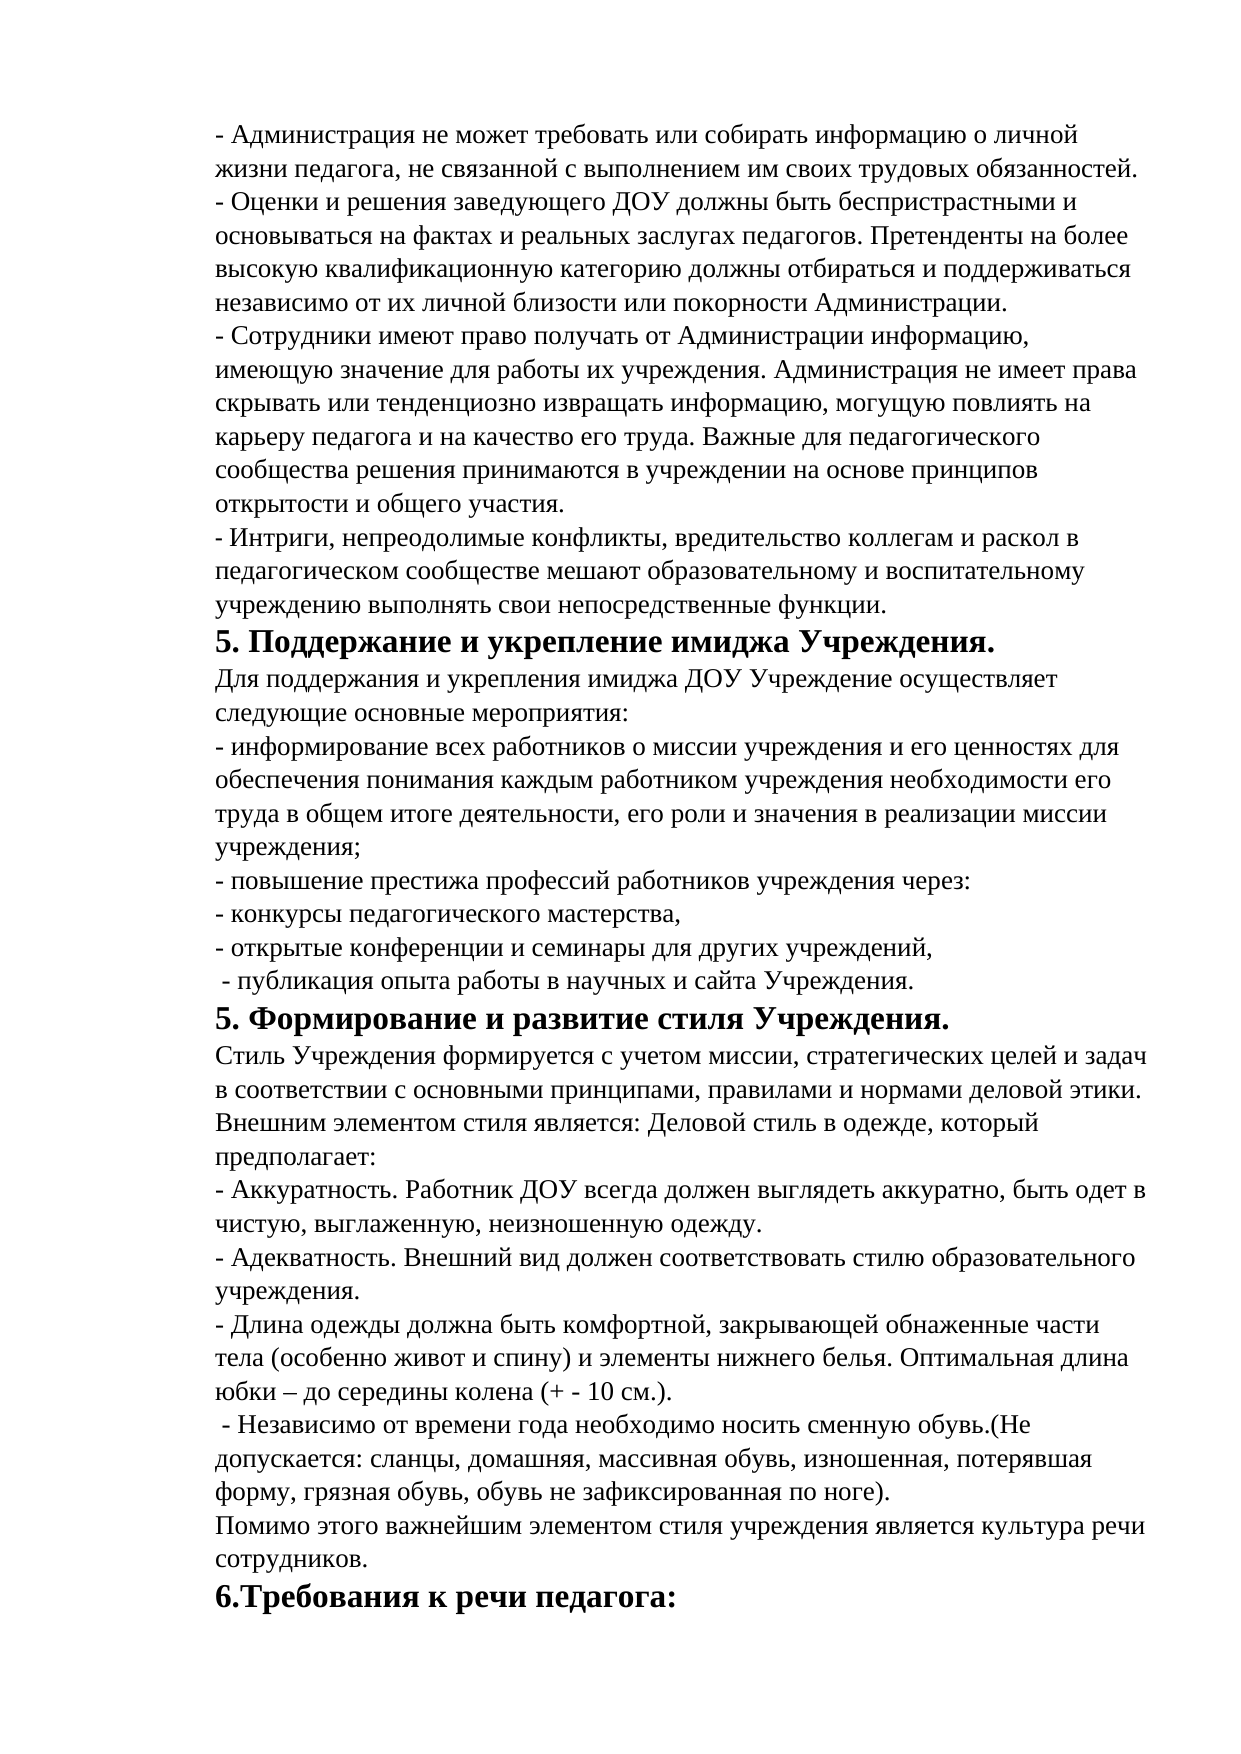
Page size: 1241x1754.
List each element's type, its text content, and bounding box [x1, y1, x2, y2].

list - информирование всех работников о миссии учреждения и его ценностях для обеспечения понимания каждым работником учреждения необходимости его труда в общем итоге деятельности, его роли и значения в реализации миссии учреждения; [215, 730, 1152, 861]
list 5. Формирование и развитие стиля Учреждения. [215, 998, 1152, 1036]
list - повышение престижа профессий работников учреждения через: [215, 864, 1152, 895]
list - Адекватность. Внешний вид должен соответствовать стилю образовательного учреждения. [215, 1241, 1152, 1305]
list - конкурсы педагогического мастерства, [215, 897, 1152, 928]
list - Длина одежды должна быть комфортной, закрывающей обнаженные части тела (особенно живот и спину) и элементы нижнего белья. Оптимальная длина юбки – до середины колена (+ - 10 см.). [215, 1308, 1152, 1406]
list - открытые конференции и семинары для других учреждений, [215, 931, 1152, 962]
list 6.Требования к речи педагога: [215, 1576, 1152, 1614]
list - публикация опыта работы в научных и сайта Учреждения. [215, 964, 1152, 996]
list - Администрация не может требовать или собирать информацию о личной жизни педагога, не связанной с выполнением им своих трудовых обязанностей. - Оценки и решения заведующего ДОУ должны быть беспристрастными и основываться на фактах и реальных заслугах педагогов. Претенденты на более высокую квалификационную категорию должны отбираться и поддерживаться независимо от их личной близости или покорности Администрации. [215, 118, 1152, 317]
list - Независимо от времени года необходимо носить сменную обувь.(Не допускается: сланцы, домашняя, массивная обувь, изношенная, потерявшая форму, грязная обувь, обувь не зафиксированная по ноге). [215, 1408, 1152, 1507]
list Стиль Учреждения формируется с учетом миссии, стратегических целей и задач в соответствии с основными принципами, правилами и нормами деловой этики. Внешним элементом стиля является: Деловой стиль в одежде, который предполагает: [215, 1039, 1152, 1171]
list - Аккуратность. Работник ДОУ всегда должен выглядеть аккуратно, быть одет в чистую, выглаженную, неизношенную одежду. [215, 1173, 1152, 1238]
list Для поддержания и укрепления имиджа ДОУ Учреждение осуществляет следующие основные мероприятия: [215, 663, 1152, 727]
list 5. Поддержание и укрепление имиджа Учреждения. [215, 621, 1152, 659]
list - Сотрудники имеют право получать от Администрации информацию, имеющую значение для работы их учреждения. Администрация не имеет права скрывать или тенденциозно извращать информацию, могущую повлиять на карьеру педагога и на качество его труда. Важные для педагогического сообщества решения принимаются в учреждении на основе принципов открытости и общего участия. [215, 319, 1152, 518]
list Интриги, непреодолимые конфликты, вредительство коллегам и раскол в педагогическом сообществе мешают образовательному и воспитательному учреждению выполнять свои непосредственные функции. [215, 521, 1152, 619]
list Помимо этого важнейшим элементом стиля учреждения является культура речи сотрудников. [215, 1509, 1152, 1574]
